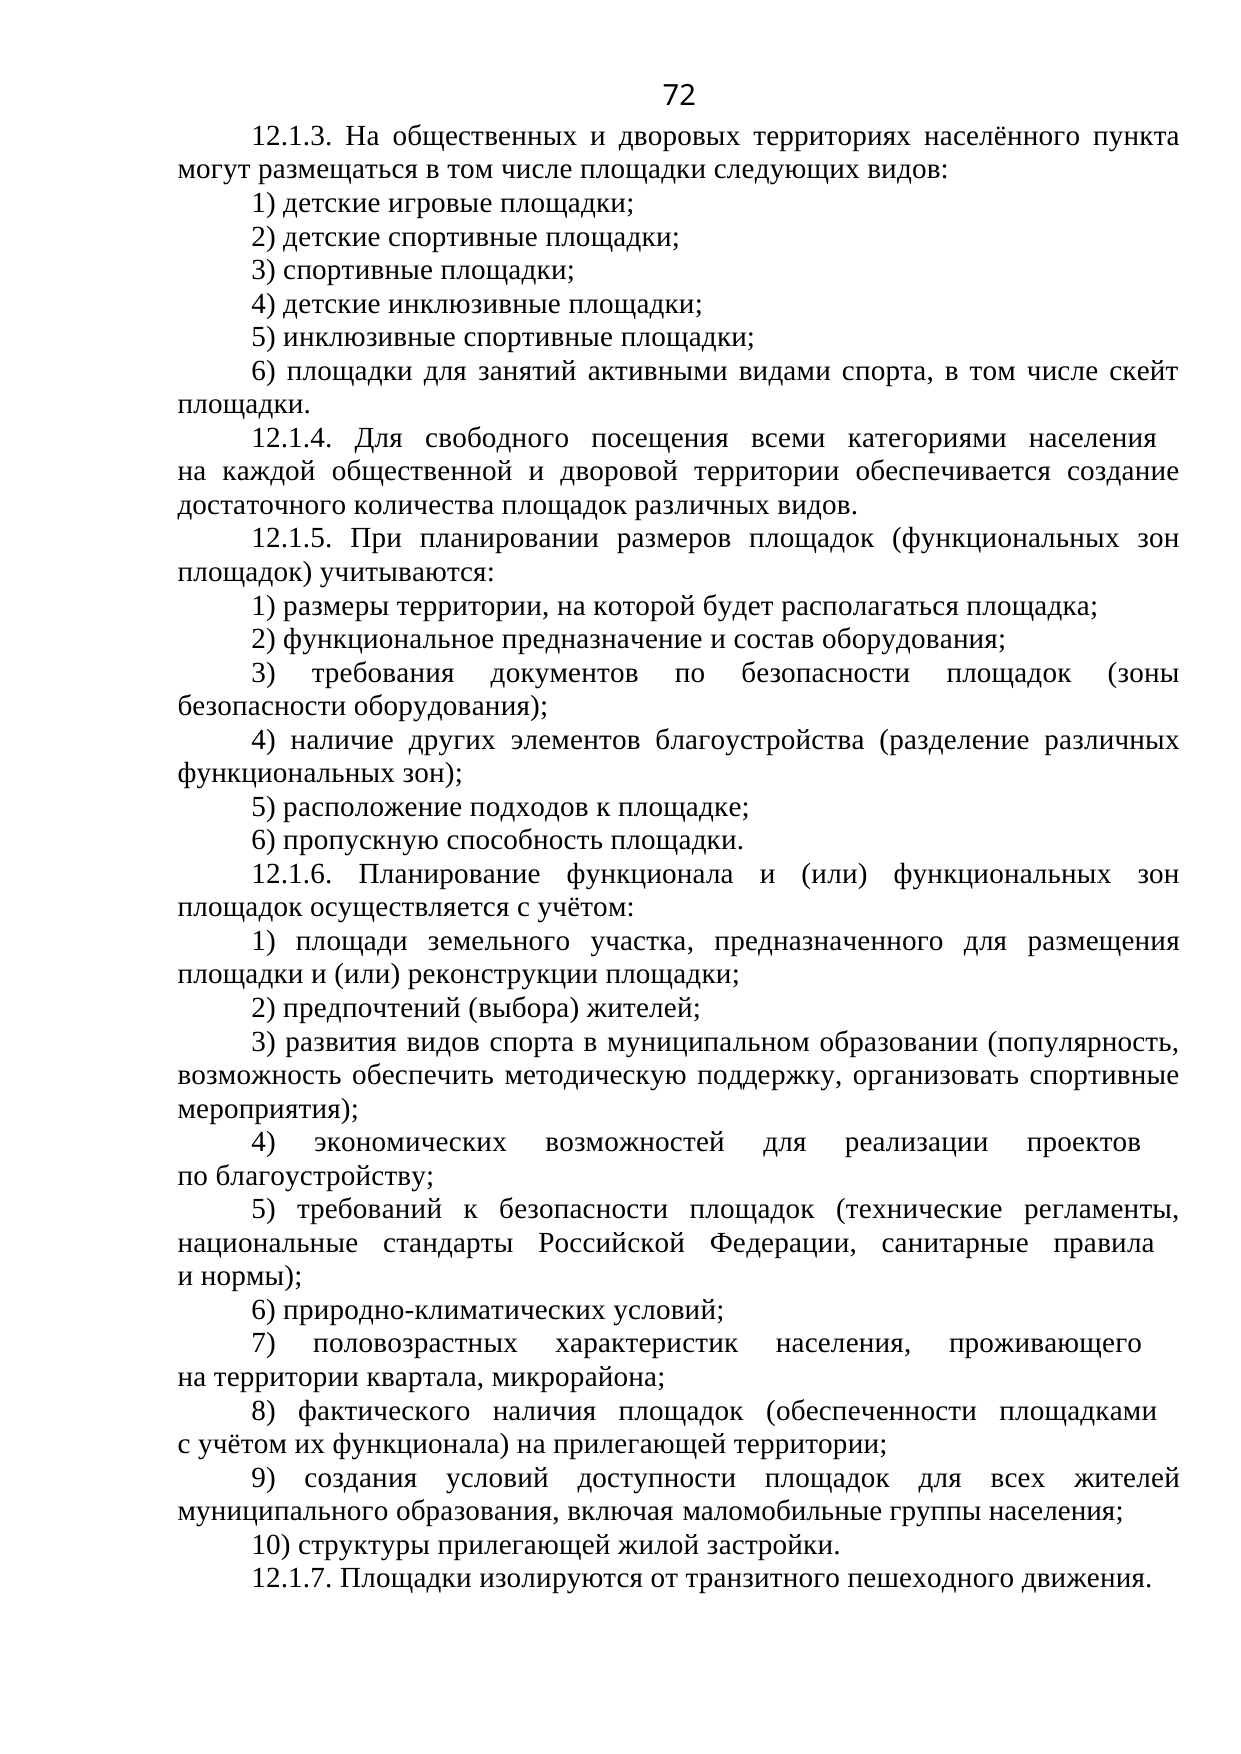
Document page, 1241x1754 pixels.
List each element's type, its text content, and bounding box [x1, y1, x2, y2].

text 6) пропускную способность площадки. [177, 822, 1181, 856]
text 1) размеры территории, на которой будет располагаться площадка; [177, 588, 1181, 621]
text 3) развития видов спорта в муниципальном образовании (популярность, возможность обеспечить методическую поддержку, организовать спортивные мероприятия); [177, 1024, 1181, 1124]
text 12.1.4. Для свободного посещения всеми категориями населения на каждой общественной и дворовой территории обеспечивается создание достаточного количества площадок различных видов. [177, 420, 1181, 521]
text 4) детские инклюзивные площадки; [177, 286, 1181, 319]
text 3) требования документов по безопасности площадок (зоны безопасности оборудования); [177, 655, 1181, 722]
text 8) фактического наличия площадок (обеспеченности площадками с учётом их функционала) на прилегающей территории; [177, 1393, 1181, 1460]
text 3) спортивные площадки; [177, 252, 1181, 286]
text 6) площадки для занятий активными видами спорта, в том числе скейт площадки. [177, 353, 1181, 420]
text 1) площади земельного участка, предназначенного для размещения площадки и (или) реконструкции площадки; [177, 923, 1181, 990]
text 2) предпочтений (выбора) жителей; [177, 990, 1181, 1024]
text 5) расположение подходов к площадке; [177, 789, 1181, 822]
text 5) инклюзивные спортивные площадки; [177, 319, 1181, 353]
text 12.1.5. При планировании размеров площадок (функциональных зон площадок) учитываются: [177, 521, 1181, 588]
text 5) требований к безопасности площадок (технические регламенты, национальные стандарты Российской Федерации, санитарные правила и нормы); [177, 1191, 1181, 1292]
text 7) половозрастных характеристик населения, проживающего на территории квартала, микрорайона; [177, 1326, 1181, 1393]
text 4) наличие других элементов благоустройства (разделение различных функциональных зон); [177, 722, 1181, 789]
text 4) экономических возможностей для реализации проектов по благоустройству; [177, 1124, 1181, 1191]
text 9) создания условий доступности площадок для всех жителей муниципального образования, включая маломобильные группы населения; [177, 1460, 1181, 1527]
text 1) детские игровые площадки; [177, 185, 1181, 219]
text 12.1.3. На общественных и дворовых территориях населённого пункта могут размещаться в том числе площадки следующих видов: [177, 118, 1181, 185]
text 2) детские спортивные площадки; [177, 219, 1181, 252]
text 6) природно-климатических условий; [177, 1292, 1181, 1326]
text 12.1.7. Площадки изолируются от транзитного пешеходного движения. [177, 1560, 1181, 1594]
text 2) функциональное предназначение и состав оборудования; [177, 621, 1181, 655]
text 10) структуры прилегающей жилой застройки. [177, 1527, 1181, 1560]
text 12.1.6. Планирование функционала и (или) функциональных зон площадок осуществляется с учётом: [177, 856, 1181, 923]
